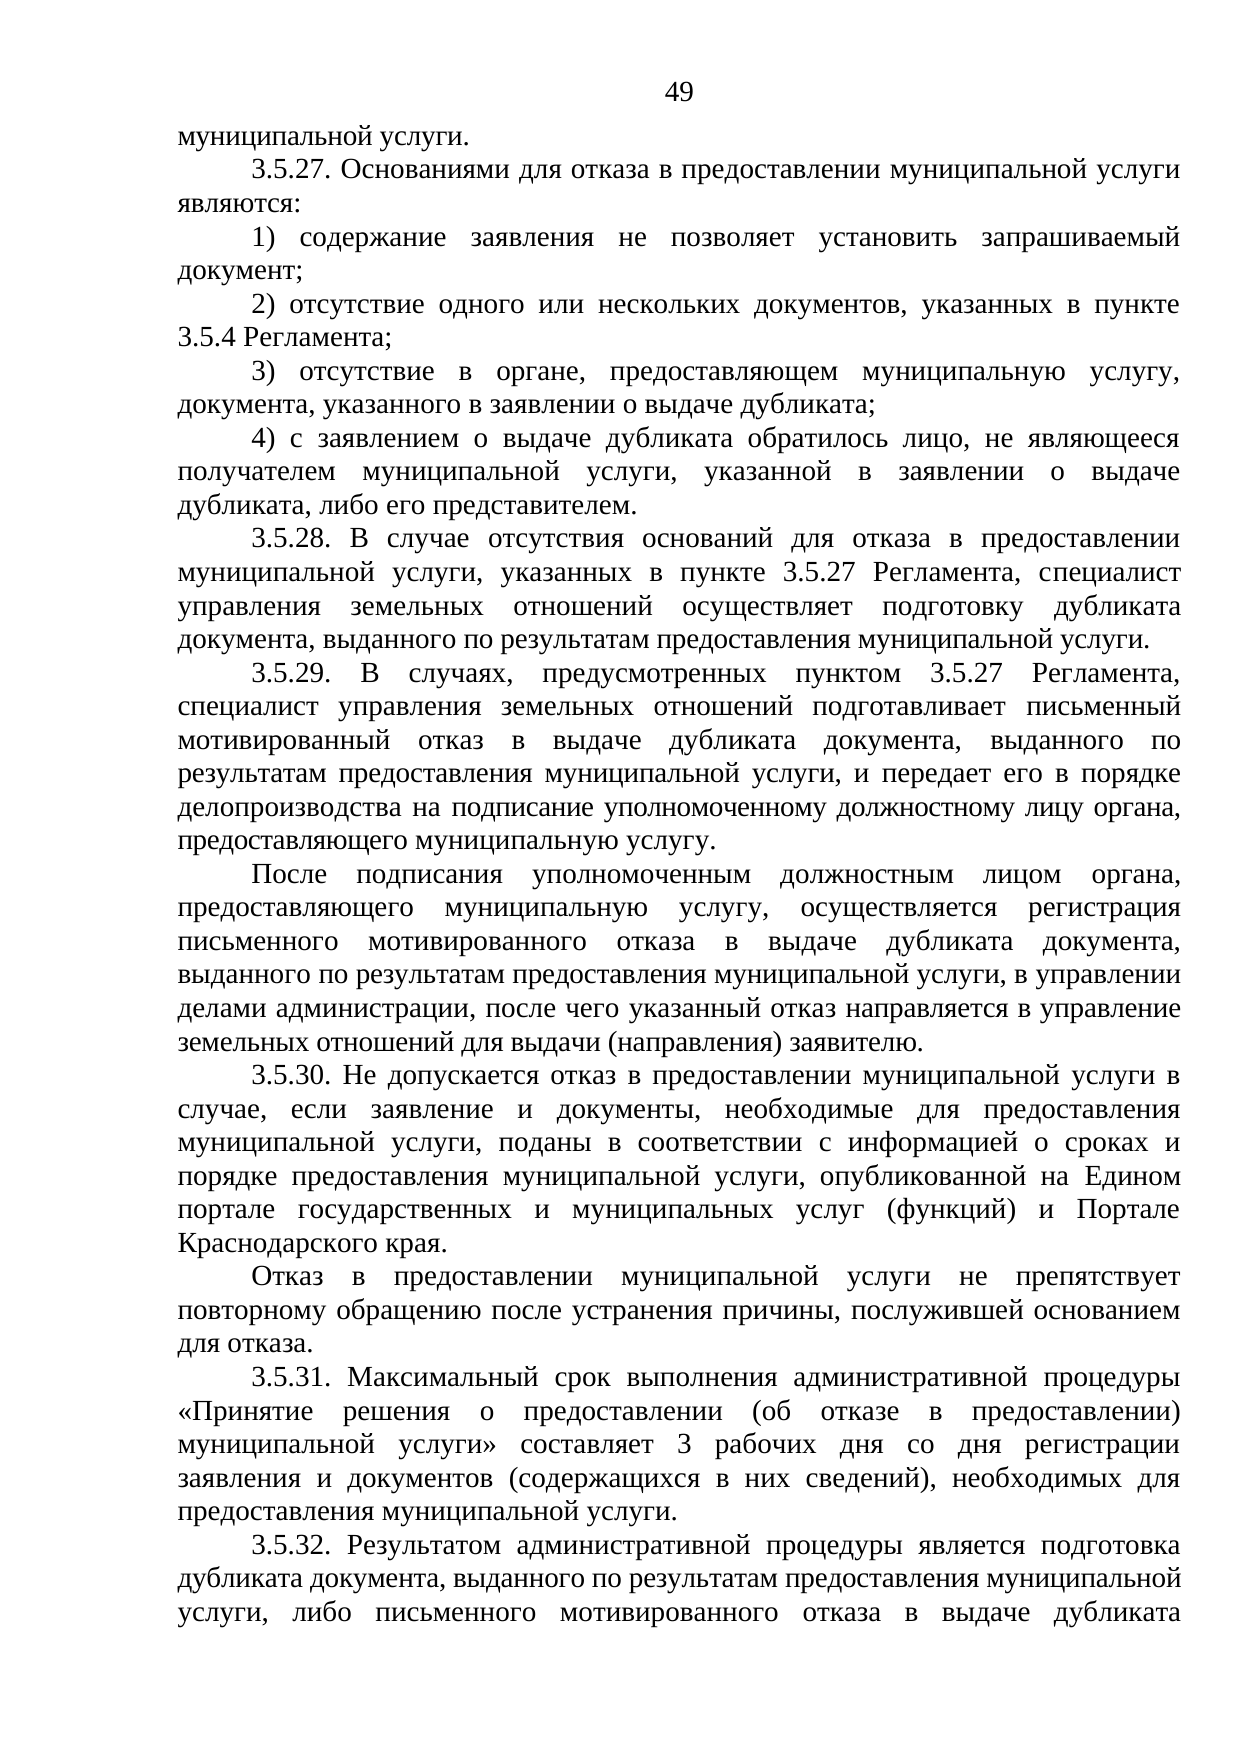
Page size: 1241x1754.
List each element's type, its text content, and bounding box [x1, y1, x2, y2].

text 1) содержание заявления не позволяет установить запрашиваемый документ; [177, 219, 1181, 286]
text 3.5.29. В случаях, предусмотренных пунктом 3.5.27 Регламента, специалист управления земельных отношений подготавливает письменный мотивированный отказ в выдаче дубликата документа, выданного по результатам предоставления муниципальной услуги, и передает его в порядке делопроизводства на подписание уполномоченному должностному лицу органа, предоставляющего муниципальную услугу. [177, 655, 1181, 856]
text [177, 118, 1181, 152]
text 3.5.28. В случае отсутствия оснований для отказа в предоставлении муниципальной услуги, указанных в пункте 3.5.27 Регламента, специалист управления земельных отношений осуществляет подготовку дубликата документа, выданного по результатам предоставления муниципальной услуги. [177, 521, 1181, 655]
text Отказ в предоставлении муниципальной услуги не препятствует повторному обращению после устранения причины, послужившей основанием для отказа. [177, 1258, 1181, 1359]
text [177, 1527, 1181, 1627]
text 3.5.31. Максимальный срок выполнения административной процедуры «Принятие решения о предоставлении (об отказе в предоставлении) муниципальной услуги» составляет 3 рабочих дня со дня регистрации заявления и документов (содержащихся в них сведений), необходимых для предоставления муниципальной услуги. [177, 1359, 1181, 1527]
text После подписания уполномоченным должностным лицом органа, предоставляющего муниципальную услугу, осуществляется регистрация письменного мотивированного отказа в выдаче дубликата документа, выданного по результатам предоставления муниципальной услуги, в управлении делами администрации, после чего указанный отказ направляется в управление земельных отношений для выдачи (направления) заявителю. [177, 856, 1181, 1057]
text 2) отсутствие одного или нескольких документов, указанных в пункте 3.5.4 Регламента; [177, 286, 1181, 353]
text 3.5.30. Не допускается отказ в предоставлении муниципальной услуги в случае, если заявление и документы, необходимые для предоставления муниципальной услуги, поданы в соответствии с информацией о сроках и порядке предоставления муниципальной услуги, опубликованной на Едином портале государственных и муниципальных услуг (функций) и Портале Краснодарского края. [177, 1057, 1181, 1258]
text 3) отсутствие в органе, предоставляющем муниципальную услугу, документа, указанного в заявлении о выдаче дубликата; [177, 353, 1181, 420]
text 3.5.27. Основаниями для отказа в предоставлении муниципальной услуги являются: [177, 152, 1181, 219]
text 4) с заявлением о выдаче дубликата обратилось лицо, не являющееся получателем муниципальной услуги, указанной в заявлении о выдаче дубликата, либо его представителем. [177, 420, 1181, 521]
